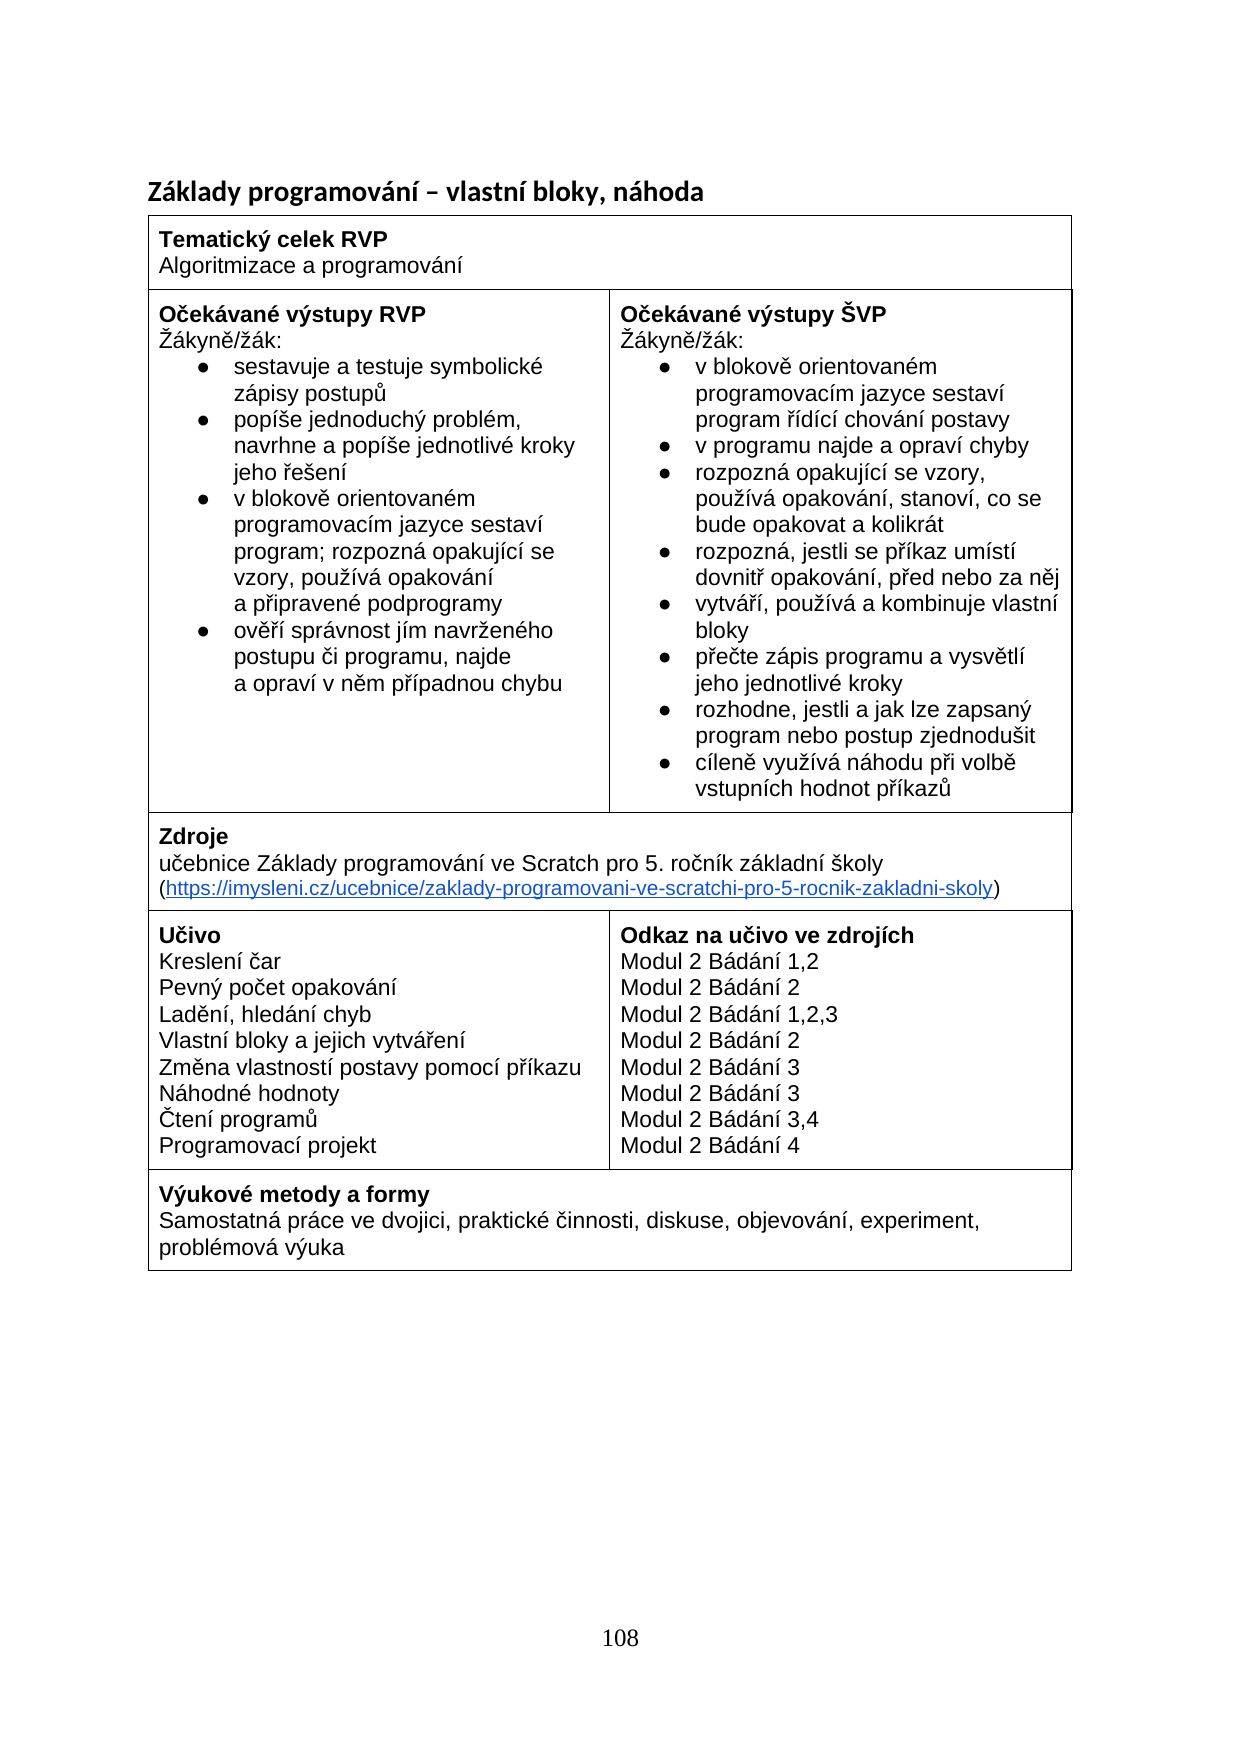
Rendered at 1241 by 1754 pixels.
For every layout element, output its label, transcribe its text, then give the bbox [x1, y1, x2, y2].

table_header Tematický celek RVP Algoritmizace a programování [149, 216, 1071, 289]
table_cell Zdroje učebnice Základy programování ve Scratch pro 5. ročník základní školy (https://imysleni.cz/ucebnice/zaklady-programovani-ve-scratchi-pro-5-rocnik-zakladni-skoly) [149, 813, 1071, 910]
table_cell Odkaz na učivo ve zdrojích Modul 2 Bádání 1,2 Modul 2 Bádání 2 Modul 2 Bádání 1,2,3 Modul 2 Bádání 2 Modul 2 Bádání 3 Modul 2 Bádání 3 Modul 2 Bádání 3,4 Modul 2 Bádání 4 [610, 911, 1071, 1169]
table_cell Očekávané výstupy ŠVP Žákyně/žák: v blokově orientovaném programovacím jazyce sestaví program řídící chování postavy v programu najde a opraví chyby rozpozná opakující se vzory, používá opakování, stanoví, co se bude opakovat a kolikrát rozpozná, jestli se příkaz umístí dovnitř opakování, před nebo za něj vytváří, používá a kombinuje vlastní bloky přečte zápis programu a vysvětlí jeho jednotlivé kroky rozhodne, jestli a jak lze zapsaný program nebo postup zjednodušit cíleně využívá náhodu při volbě vstupních hodnot příkazů [610, 290, 1071, 812]
table_cell Výukové metody a formy Samostatná práce ve dvojici, praktické činnosti, diskuse, objevování, experiment, problémová výuka [149, 1170, 1071, 1270]
subtitle Základy programování – vlastní bloky, náhoda [148, 173, 1093, 208]
table_cell Očekávané výstupy RVP Žákyně/žák: sestavuje a testuje symbolické zápisy postupů popíše jednoduchý problém, navrhne a popíše jednotlivé kroky jeho řešení v blokově orientovaném programovacím jazyce sestaví program; rozpozná opakující se vzory, používá opakování a připravené podprogramy ověří správnost jím navrženého postupu či programu, najde a opraví v něm případnou chybu [149, 290, 609, 812]
table_cell Učivo Kreslení čar Pevný počet opakování Ladění, hledání chyb Vlastní bloky a jejich vytváření Změna vlastností postavy pomocí příkazu Náhodné hodnoty Čtení programů Programovací projekt [149, 911, 609, 1169]
